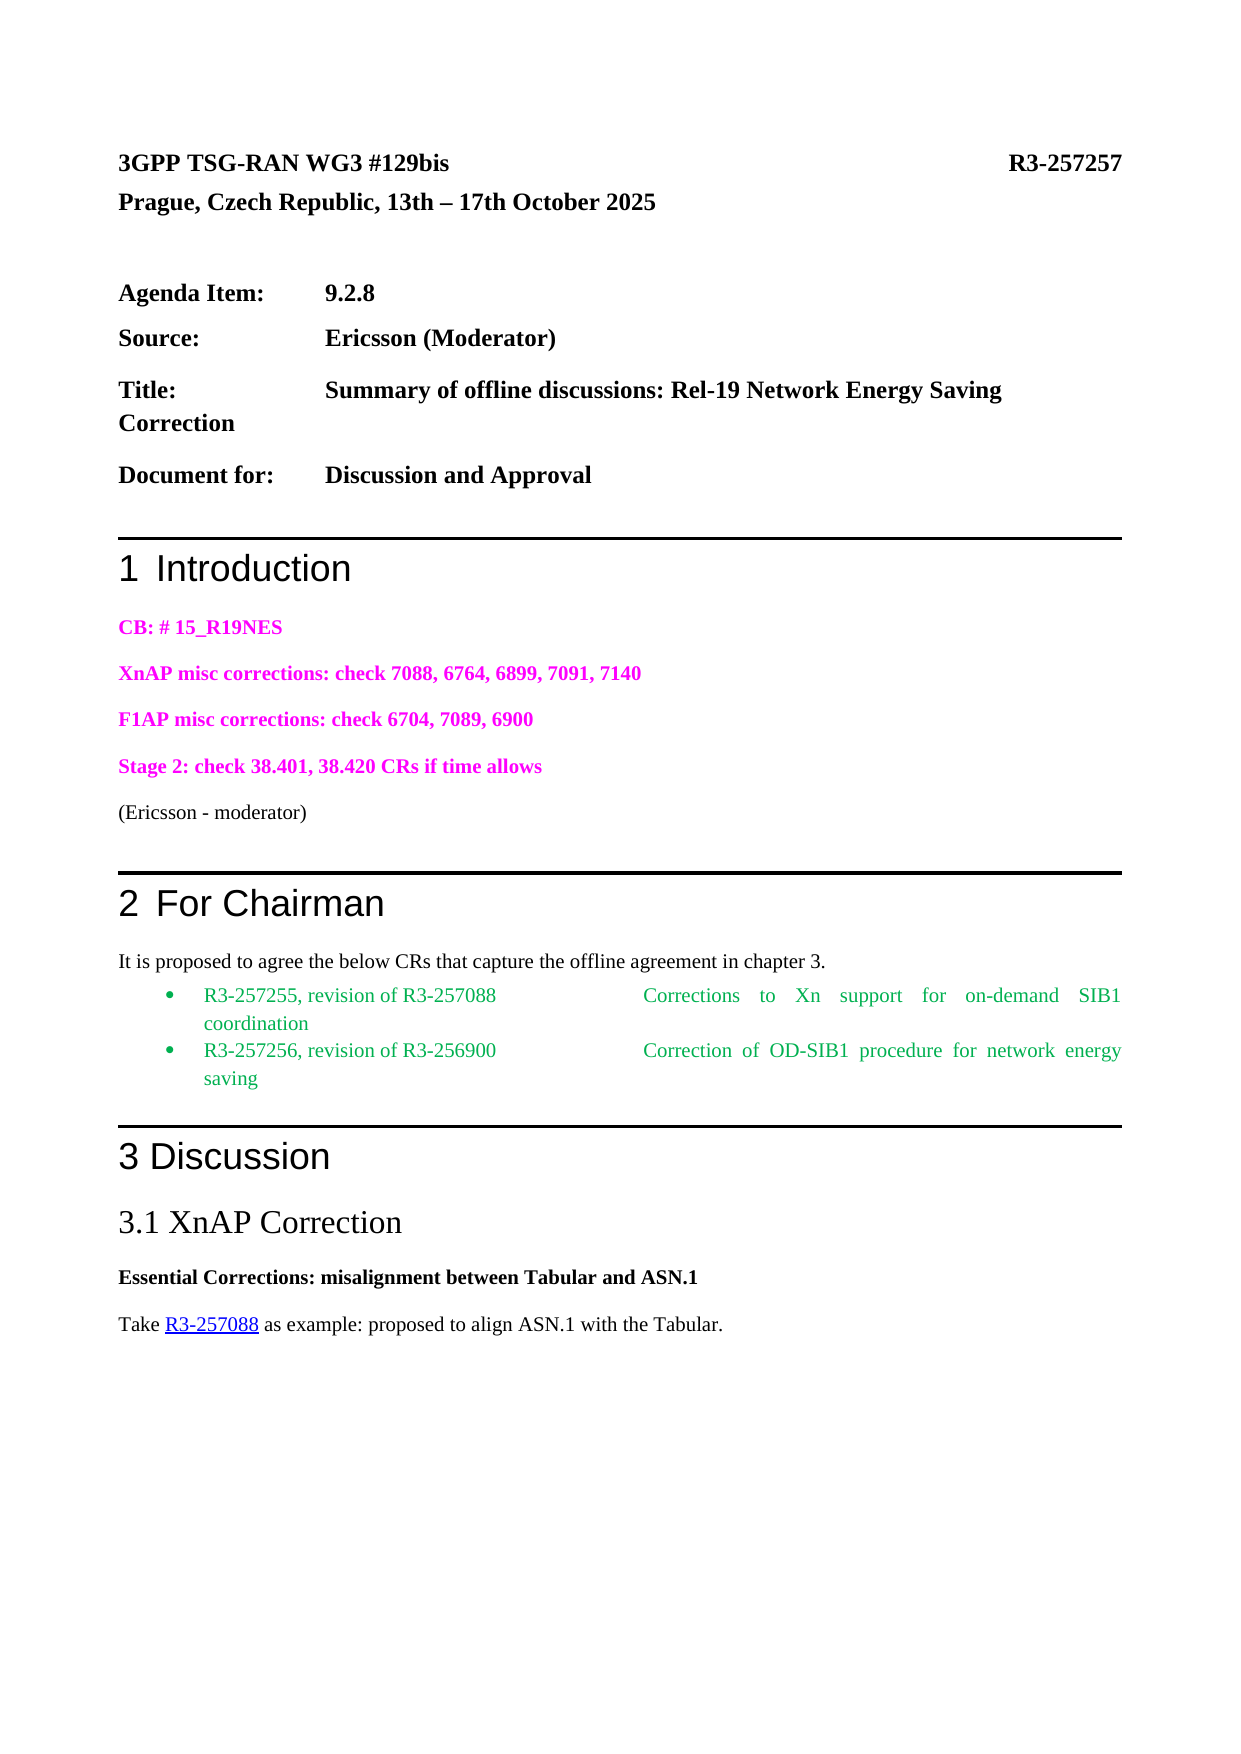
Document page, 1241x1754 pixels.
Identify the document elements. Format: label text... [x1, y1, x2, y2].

subtitle Introduction [118, 540, 1122, 589]
text Essential Corrections: misalignment between Tabular and ASN.1 [118, 1265, 1122, 1289]
text (Ericsson - moderator) [118, 800, 1122, 824]
subtitle 3 Discussion [118, 1128, 1122, 1177]
text Stage 2: check 38.401, 38.420 CRs if time allows [118, 754, 1122, 778]
text Document for: Discussion and Approval [118, 460, 1122, 489]
text Prague, Czech Republic, 13th – 17th October 2025 [118, 187, 1122, 216]
text Source: Ericsson (Moderator) [118, 323, 1122, 352]
list R3-257256, revision of R3-256900 Correction of OD-SIB1 procedure for network energy saving [166, 1038, 1122, 1090]
text 3.1 XnAP Correction [118, 1202, 1122, 1241]
text Agenda Item: 9.2.8 [118, 278, 1122, 307]
list R3-257255, revision of R3-257088 Corrections to Xn support for on-demand SIB1 coordination [166, 983, 1122, 1034]
text 3GPP TSG-RAN WG3 #129bis R3-257257 [118, 148, 1122, 176]
text XnAP misc corrections: check 7088, 6764, 6899, 7091, 7140 [118, 661, 1122, 685]
subtitle For Chairman [118, 875, 1122, 924]
text CB: # 15_R19NES [118, 614, 1122, 639]
text It is proposed to agree the below CRs that capture the offline agreement in chapter 3. [118, 949, 1122, 973]
text F1AP misc corrections: check 6704, 7089, 6900 [118, 707, 1122, 731]
text Title: Summary of offline discussions: Rel-19 Network Energy Saving Correction [118, 375, 1122, 437]
text Take R3-257088 as example: proposed to align ASN.1 with the Tabular. [118, 1311, 1122, 1336]
